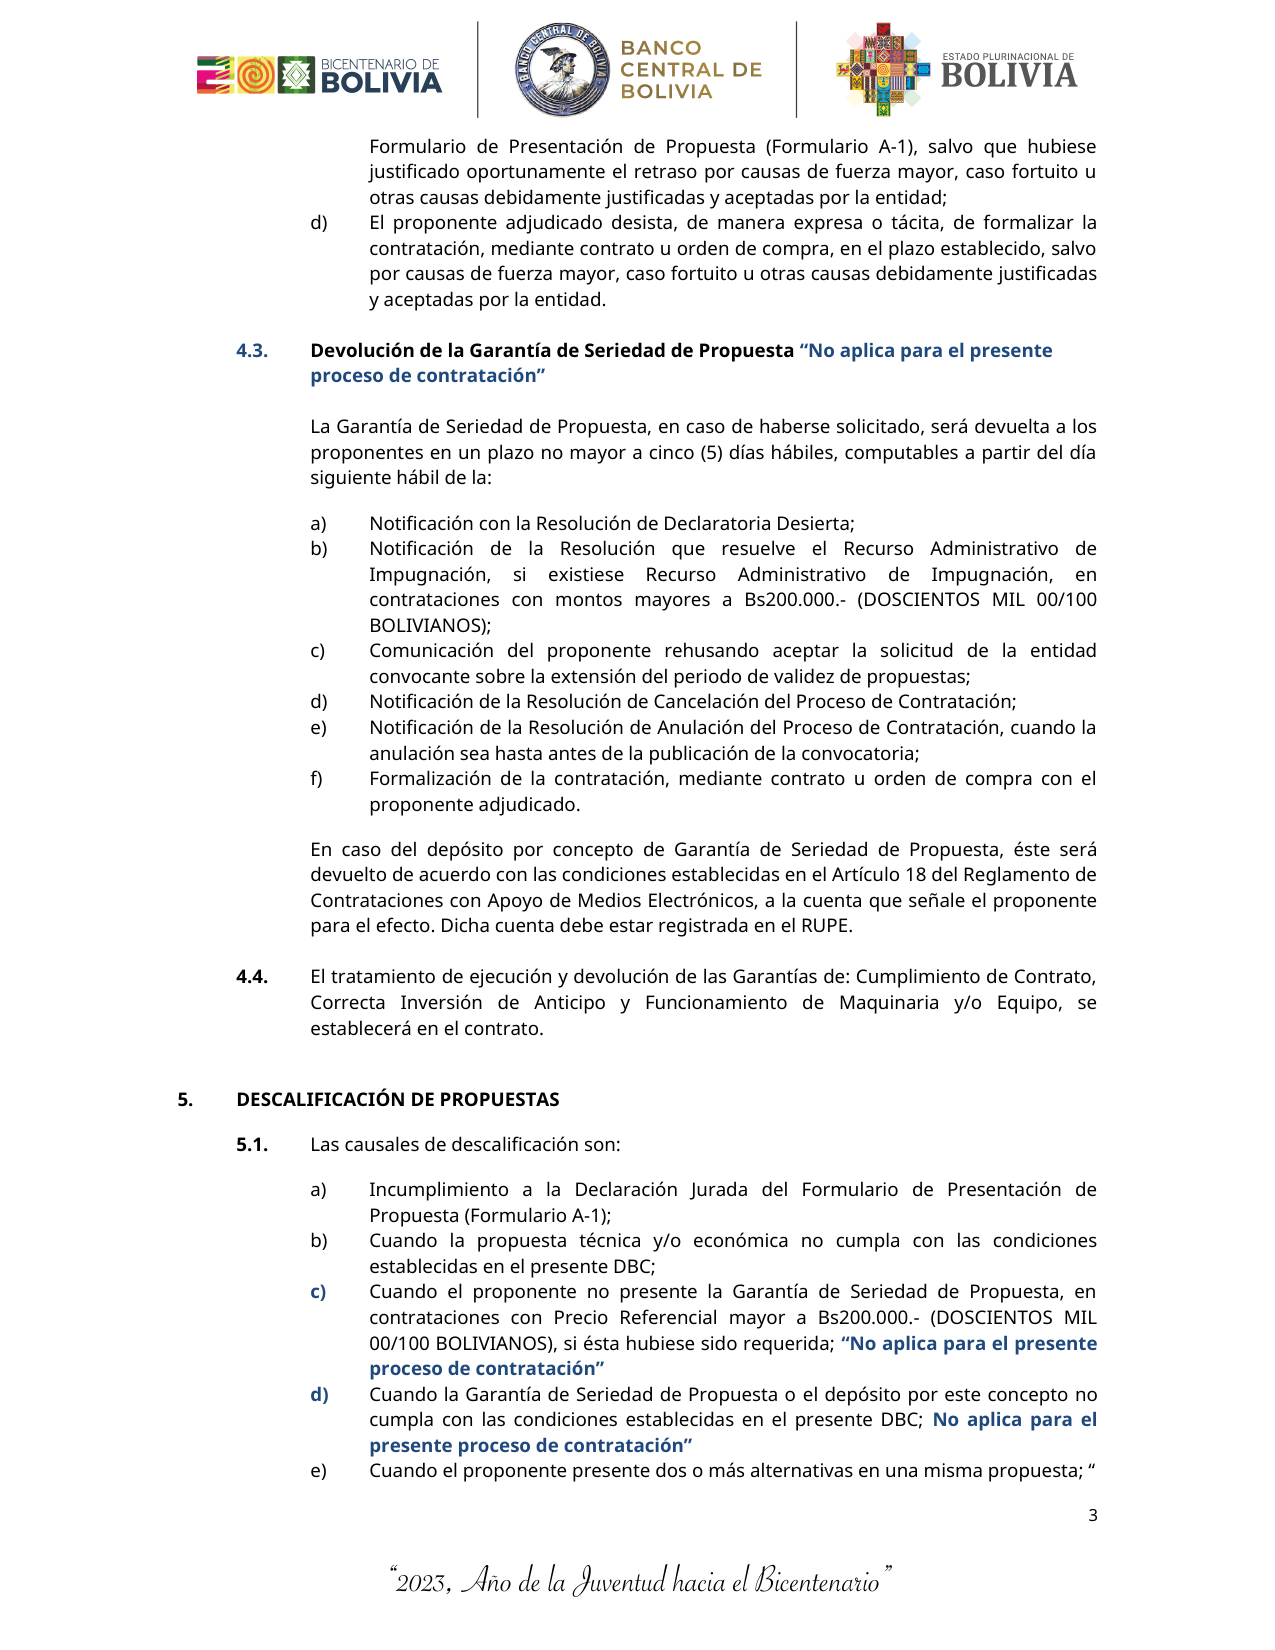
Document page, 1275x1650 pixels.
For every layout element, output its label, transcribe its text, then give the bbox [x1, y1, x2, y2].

list El proponente adjudicado desista, de manera expresa o tácita, de formalizar la contratación, mediante contrato u orden de compra, en el plazo establecido, salvo por causas de fuerza mayor, caso fortuito u otras causas debidamente justificadas y aceptadas por la entidad. [310, 209, 1098, 312]
subtitle Las causales de descalificación son: [236, 1131, 1098, 1157]
text La Garantía de Seriedad de Propuesta, en caso de haberse solicitado, será devuelta a los proponentes en un plazo no mayor a cinco (5) días hábiles, computables a partir del día siguiente hábil de la: [310, 414, 1098, 490]
list Comunicación del proponente rehusando aceptar la solicitud de la entidad convocante sobre la extensión del periodo de validez de propuestas; [310, 638, 1098, 689]
list Formalización de la contratación, mediante contrato u orden de compra con el proponente adjudicado. [310, 765, 1098, 816]
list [310, 133, 1098, 209]
list Notificación con la Resolución de Declaratoria Desierta; [310, 510, 1098, 536]
list Cuando el proponente no presente la Garantía de Seriedad de Propuesta, en contrataciones con Precio Referencial mayor a Bs200.000.- (DOSCIENTOS MIL 00/100 BOLIVIANOS), si ésta hubiese sido requerida; “No aplica para el presente proceso de contratación” [310, 1279, 1098, 1381]
subtitle DESCALIFICACIÓN DE PROPUESTAS [177, 1086, 1098, 1111]
subtitle El tratamiento de ejecución y devolución de las Garantías de: Cumplimiento de Contrato, Correcta Inversión de Anticipo y Funcionamiento de Maquinaria y/o Equipo, se establecerá en el contrato. [236, 964, 1098, 1040]
list Notificación de la Resolución de Anulación del Proceso de Contratación, cuando la anulación sea hasta antes de la publicación de la convocatoria; [310, 714, 1098, 765]
list Incumplimiento a la Declaración Jurada del Formulario de Presentación de Propuesta (Formulario A-1); [310, 1177, 1098, 1228]
list Cuando la propuesta técnica y/o económica no cumpla con las condiciones establecidas en el presente DBC; [310, 1228, 1098, 1279]
subtitle Devolución de la Garantía de Seriedad de Propuesta “No aplica para el presente proceso de contratación” [236, 337, 1098, 388]
text En caso del depósito por concepto de Garantía de Seriedad de Propuesta, éste será devuelto de acuerdo con las condiciones establecidas en el Artículo 18 del Reglamento de Contrataciones con Apoyo de Medios Electrónicos, a la cuenta que señale el proponente para el efecto. Dicha cuenta debe estar registrada en el RUPE. [310, 836, 1098, 938]
list Notificación de la Resolución de Cancelación del Proceso de Contratación; [310, 689, 1098, 714]
list Cuando el proponente presente dos o más alternativas en una misma propuesta; “ [310, 1457, 1098, 1483]
list Notificación de la Resolución que resuelve el Recurso Administrativo de Impugnación, si existiese Recurso Administrativo de Impugnación, en contrataciones con montos mayores a Bs200.000.- (DOSCIENTOS MIL 00/100 BOLIVIANOS); [310, 536, 1098, 638]
list Cuando la Garantía de Seriedad de Propuesta o el depósito por este concepto no cumpla con las condiciones establecidas en el presente DBC; No aplica para el presente proceso de contratación” [310, 1381, 1098, 1457]
picture [0, 5, 1275, 121]
picture [3, 1552, 1275, 1615]
